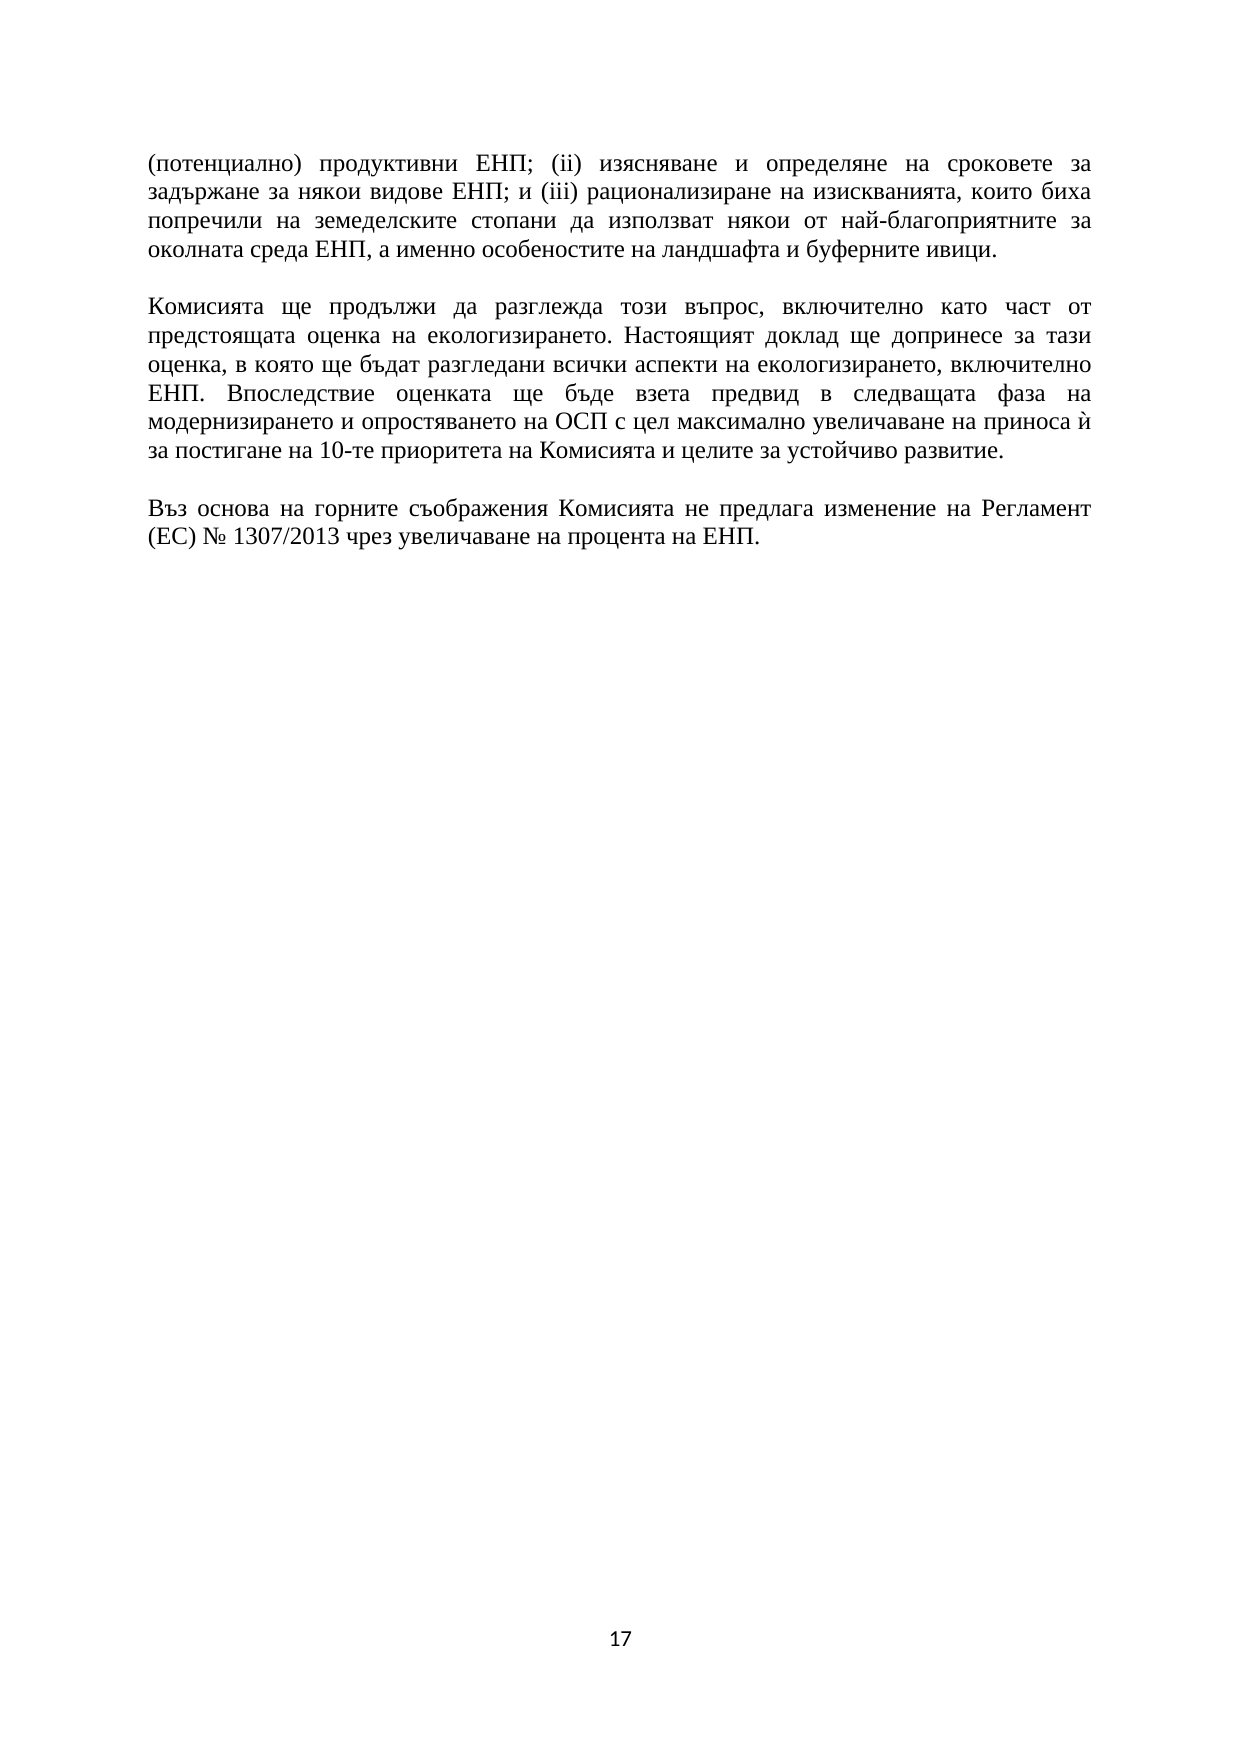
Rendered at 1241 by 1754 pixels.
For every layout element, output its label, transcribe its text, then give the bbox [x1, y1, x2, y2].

text Комисията ще продължи да разглежда този въпрос, включително като част от предстоящата оценка на екологизирането. Настоящият доклад ще допринесе за тази оценка, в която ще бъдат разгледани всички аспекти на екологизирането, включително ЕНП. Впоследствие оценката ще бъде взета предвид в следващата фаза на модернизирането и опростяването на ОСП с цел максимално увеличаване на приноса ѝ за постигане на 10-те приоритета на Комисията и целите за устойчиво развитие. [148, 291, 1093, 464]
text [148, 148, 1093, 263]
text Въз основа на горните съображения Комисията не предлага изменение на Регламент (ЕС) № 1307/2013 чрез увеличаване на процента на ЕНП. [148, 493, 1093, 550]
